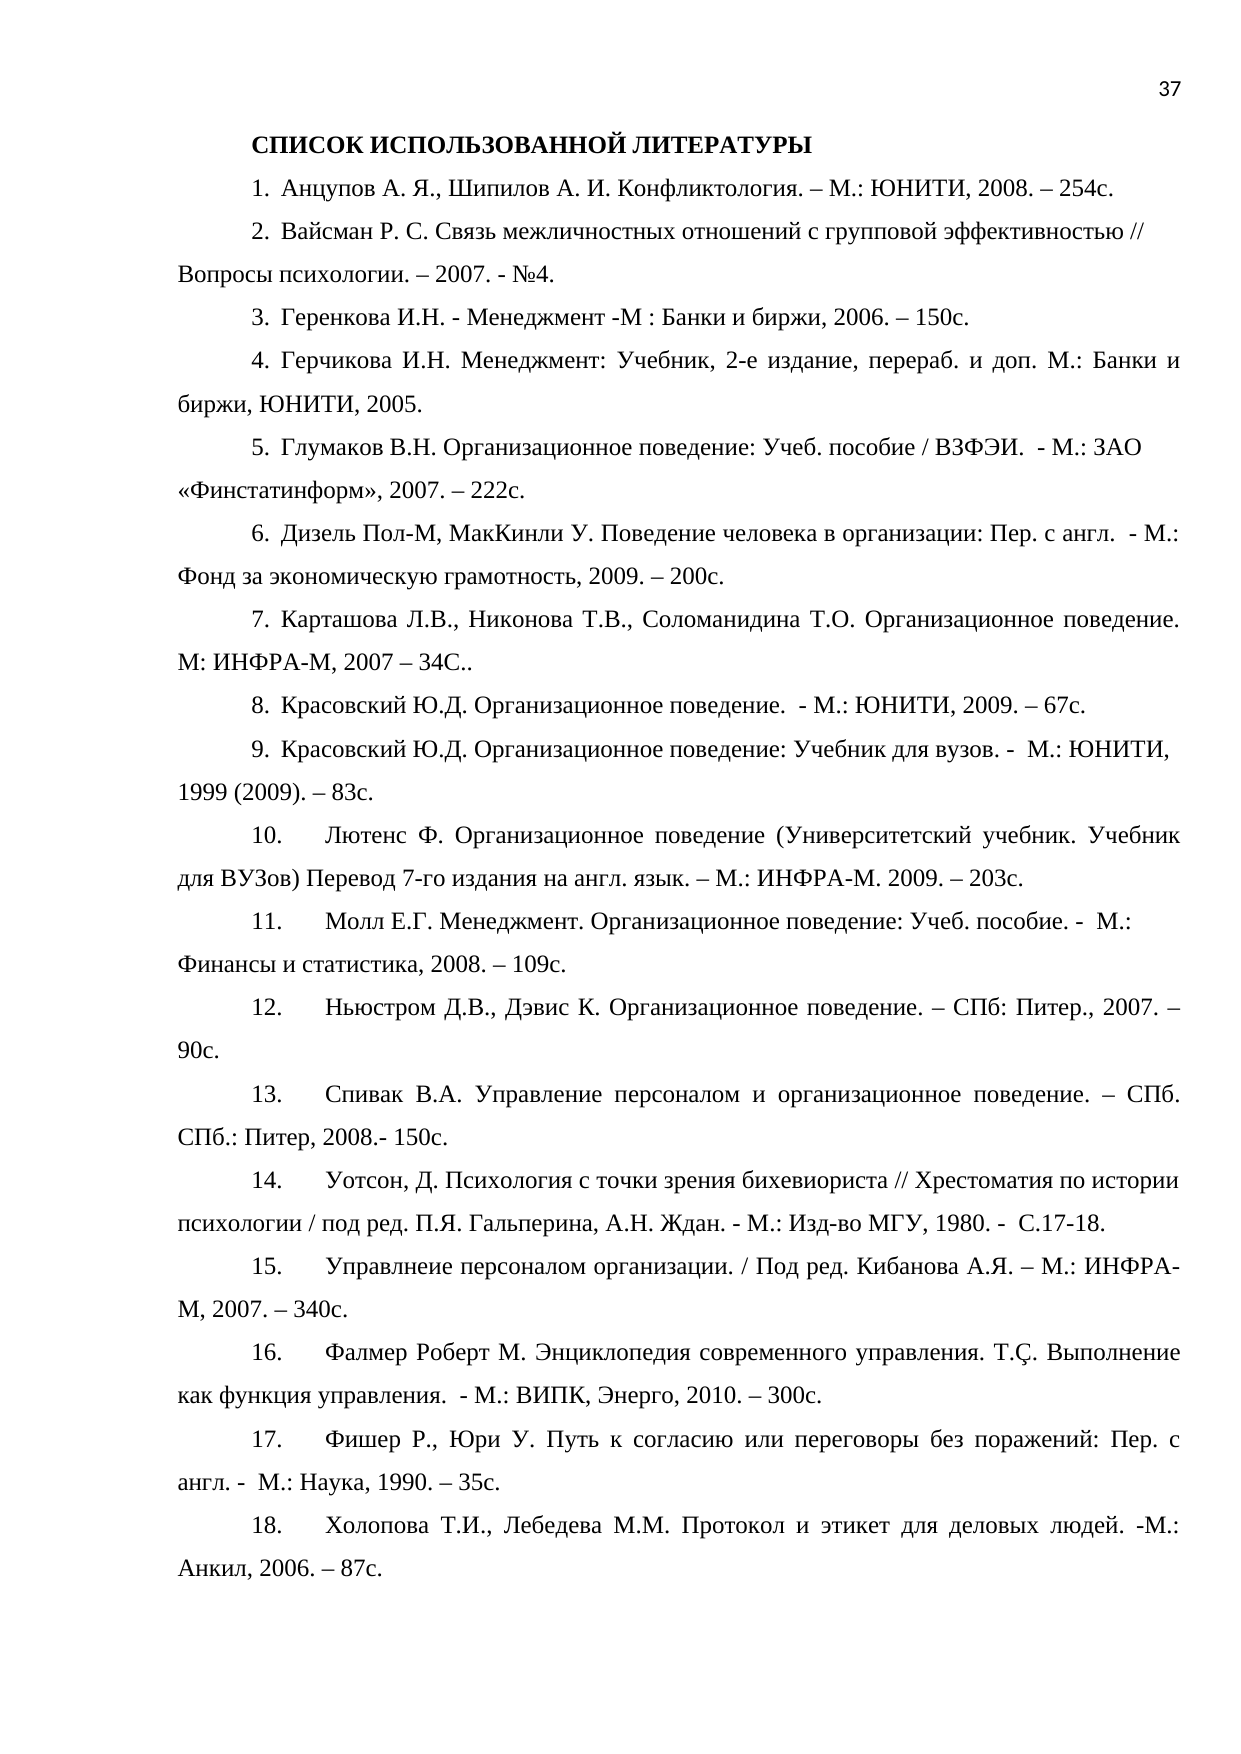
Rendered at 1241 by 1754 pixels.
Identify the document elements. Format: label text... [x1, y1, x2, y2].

list Молл Е.Г. Менеджмент. Организационное поведение: Учеб. пособие. - М.: Финансы и статистика, 2008. – 109с. [177, 906, 1181, 978]
text СПИСОК ИСПОЛЬЗОВАННОЙ ЛИТЕРАТУРЫ [251, 130, 1181, 159]
list Анцупов А. Я., Шипилов А. И. Конфликтология. – М.: ЮНИТИ, 2008. – 254с. [177, 173, 1181, 202]
list Карташова Л.В., Никонова Т.В., Соломанидина Т.О. Организационное поведение. М: ИНФРА-М, 2007 – 34С.. [177, 604, 1181, 676]
list Холопова Т.И., Лебедева М.М. Протокол и этикет для деловых людей. -М.: Анкил, 2006. – 87с. [177, 1510, 1181, 1582]
list Спивак В.А. Управление персоналом и организационное поведение. – СПб. СПб.: Питер, 2008.- 150с. [177, 1079, 1181, 1151]
list Геренкова И.Н. - Менеджмент -М : Банки и биржи, 2006. – 150с. [177, 302, 1181, 331]
list Фалмер Роберт М. Энциклопедия современного управления. Т.Ç. Выполнение как функция управления. - М.: ВИПК, Энерго, 2010. – 300с. [177, 1337, 1181, 1409]
list Герчикова И.Н. Менеджмент: Учебник, 2-е издание, перераб. и доп. М.: Банки и биржи, ЮНИТИ, 2005. [177, 346, 1181, 417]
list Фишер Р., Юри У. Путь к согласию или переговоры без поражений: Пер. с англ. - М.: Наука, 1990. – 35с. [177, 1424, 1181, 1496]
list Дизель Пол-М, МакКинли У. Поведение человека в организации: Пер. с англ. - М.: Фонд за экономическую грамотность, 2009. – 200с. [177, 518, 1181, 590]
list Уотсон, Д. Психология с точки зрения бихевиориста // Хрестоматия по истории психологии / под ред. П.Я. Гальперина, А.Н. Ждан. - М.: Изд-во МГУ, 1980. - С.17-18. [177, 1165, 1181, 1237]
list Управлнеие персоналом организации. / Под ред. Кибанова А.Я. – М.: ИНФРА-М, 2007. – 340с. [177, 1251, 1181, 1323]
list Вайсман Р. С. Связь межличностных отношений с групповой эффективностью // Вопросы психологии. – 2007. - №4. [177, 216, 1181, 288]
list Красовский Ю.Д. Организационное поведение: Учебник для вузов. - М.: ЮНИТИ, 1999 (2009). – 83с. [177, 734, 1181, 806]
list Глумаков В.Н. Организационное поведение: Учеб. пособие / ВЗФЭИ. - М.: ЗАО «Финстатинформ», 2007. – 222с. [177, 432, 1181, 504]
list Ньюстром Д.В., Дэвис К. Организационное поведение. – СПб: Питер., 2007. – 90с. [177, 992, 1181, 1064]
list Красовский Ю.Д. Организационное поведение. - М.: ЮНИТИ, 2009. – 67с. [177, 691, 1181, 719]
list Лютенс Ф. Организационное поведение (Университетский учебник. Учебник для ВУЗов) Перевод 7-го издания на англ. язык. – М.: ИНФРА-М. 2009. – 203с. [177, 820, 1181, 892]
